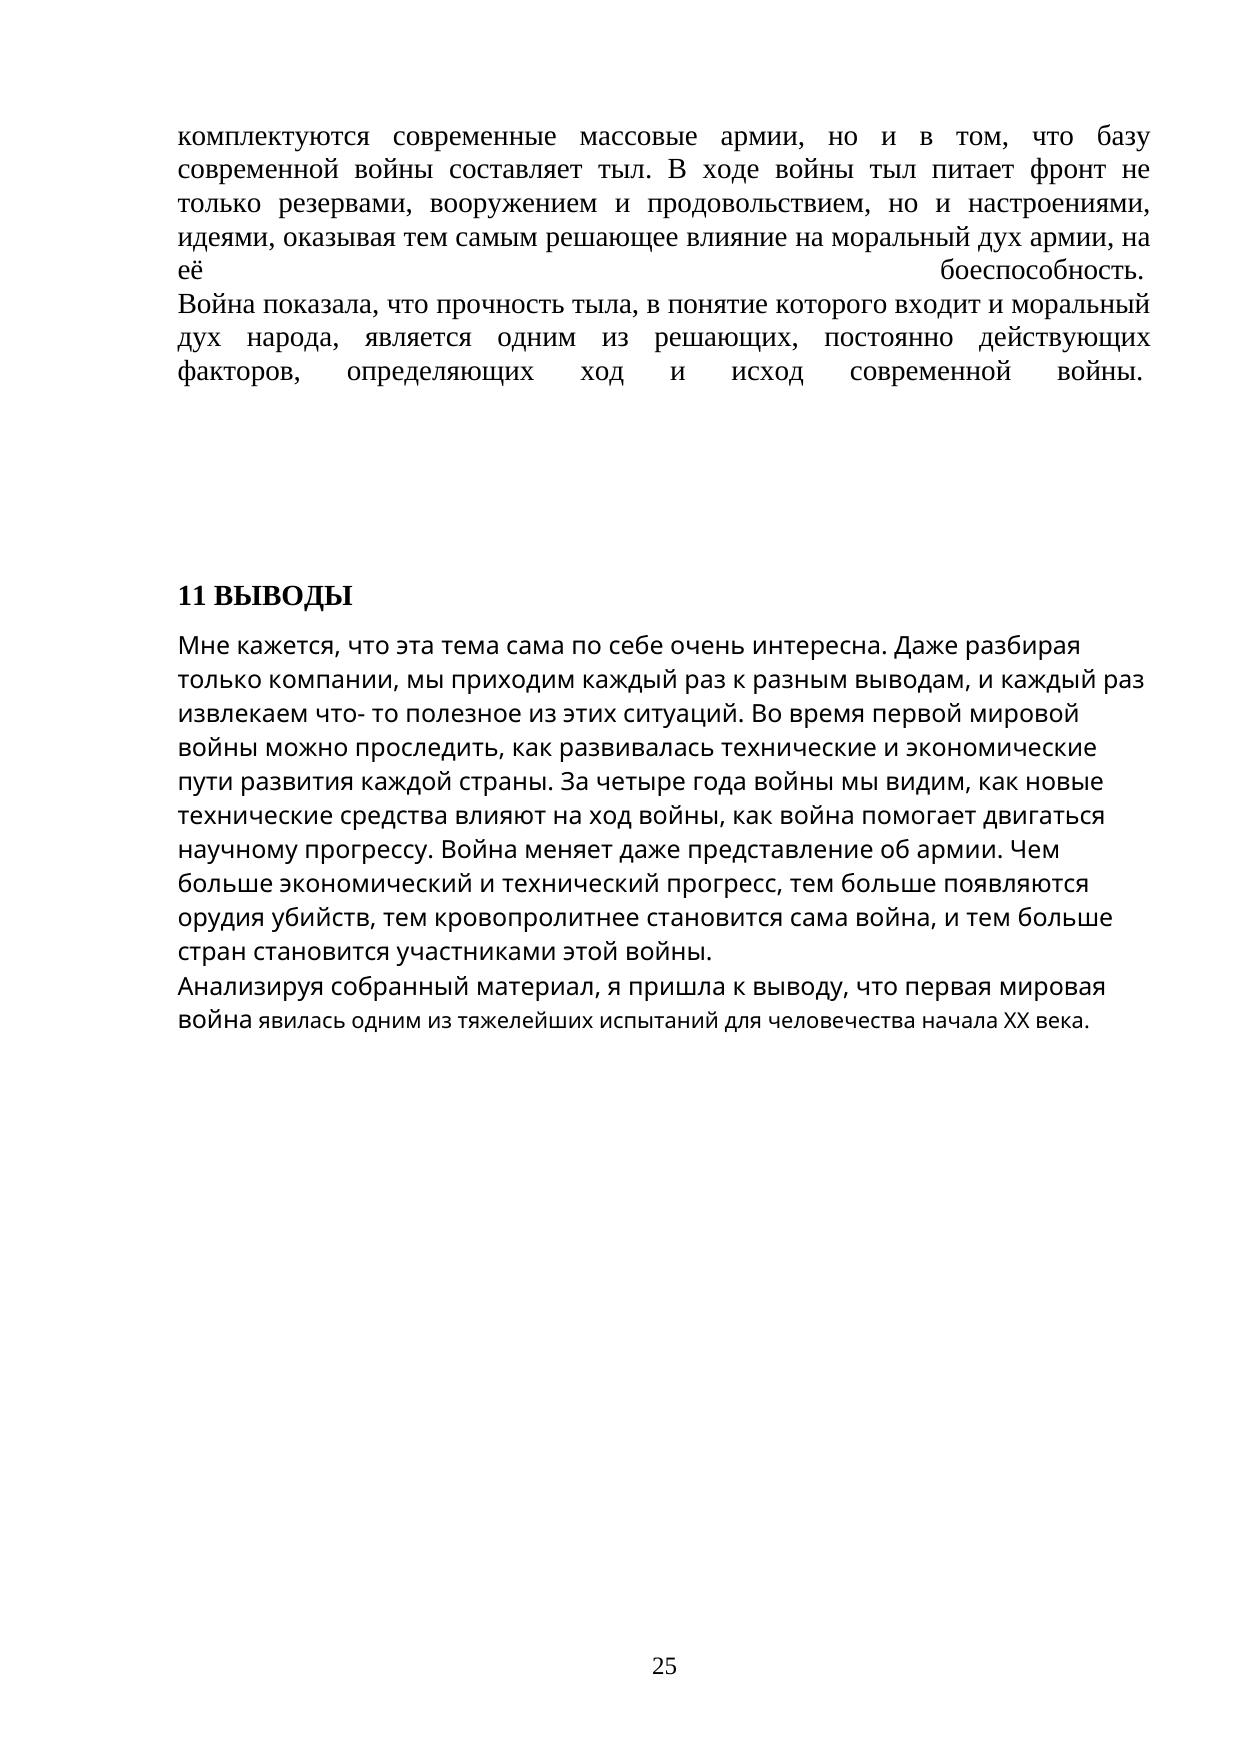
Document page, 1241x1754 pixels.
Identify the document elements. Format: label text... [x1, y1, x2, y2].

text 11 ВЫВОДЫ [177, 578, 1152, 612]
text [177, 118, 1152, 415]
text Мне кажется, что эта тема сама по себе очень интересна. Даже разбирая только компании, мы приходим каждый раз к разным выводам, и каждый раз извлекаем что- то полезное из этих ситуаций. Во время первой мировой войны можно проследить, как развивалась технические и экономические пути развития каждой страны. За четыре года войны мы видим, как новые технические средства влияют на ход войны, как война помогает двигаться научному прогрессу. Война меняет даже представление об армии. Чем больше экономический и технический прогресс, тем больше появляются орудия убийств, тем кровопролитнее становится сама война, и тем больше стран становится участниками этой войны. Анализируя собранный материал, я пришла к выводу, что первая мировая война явилась одним из тяжелейших испытаний для человечества начала XX века. [177, 627, 1152, 1036]
